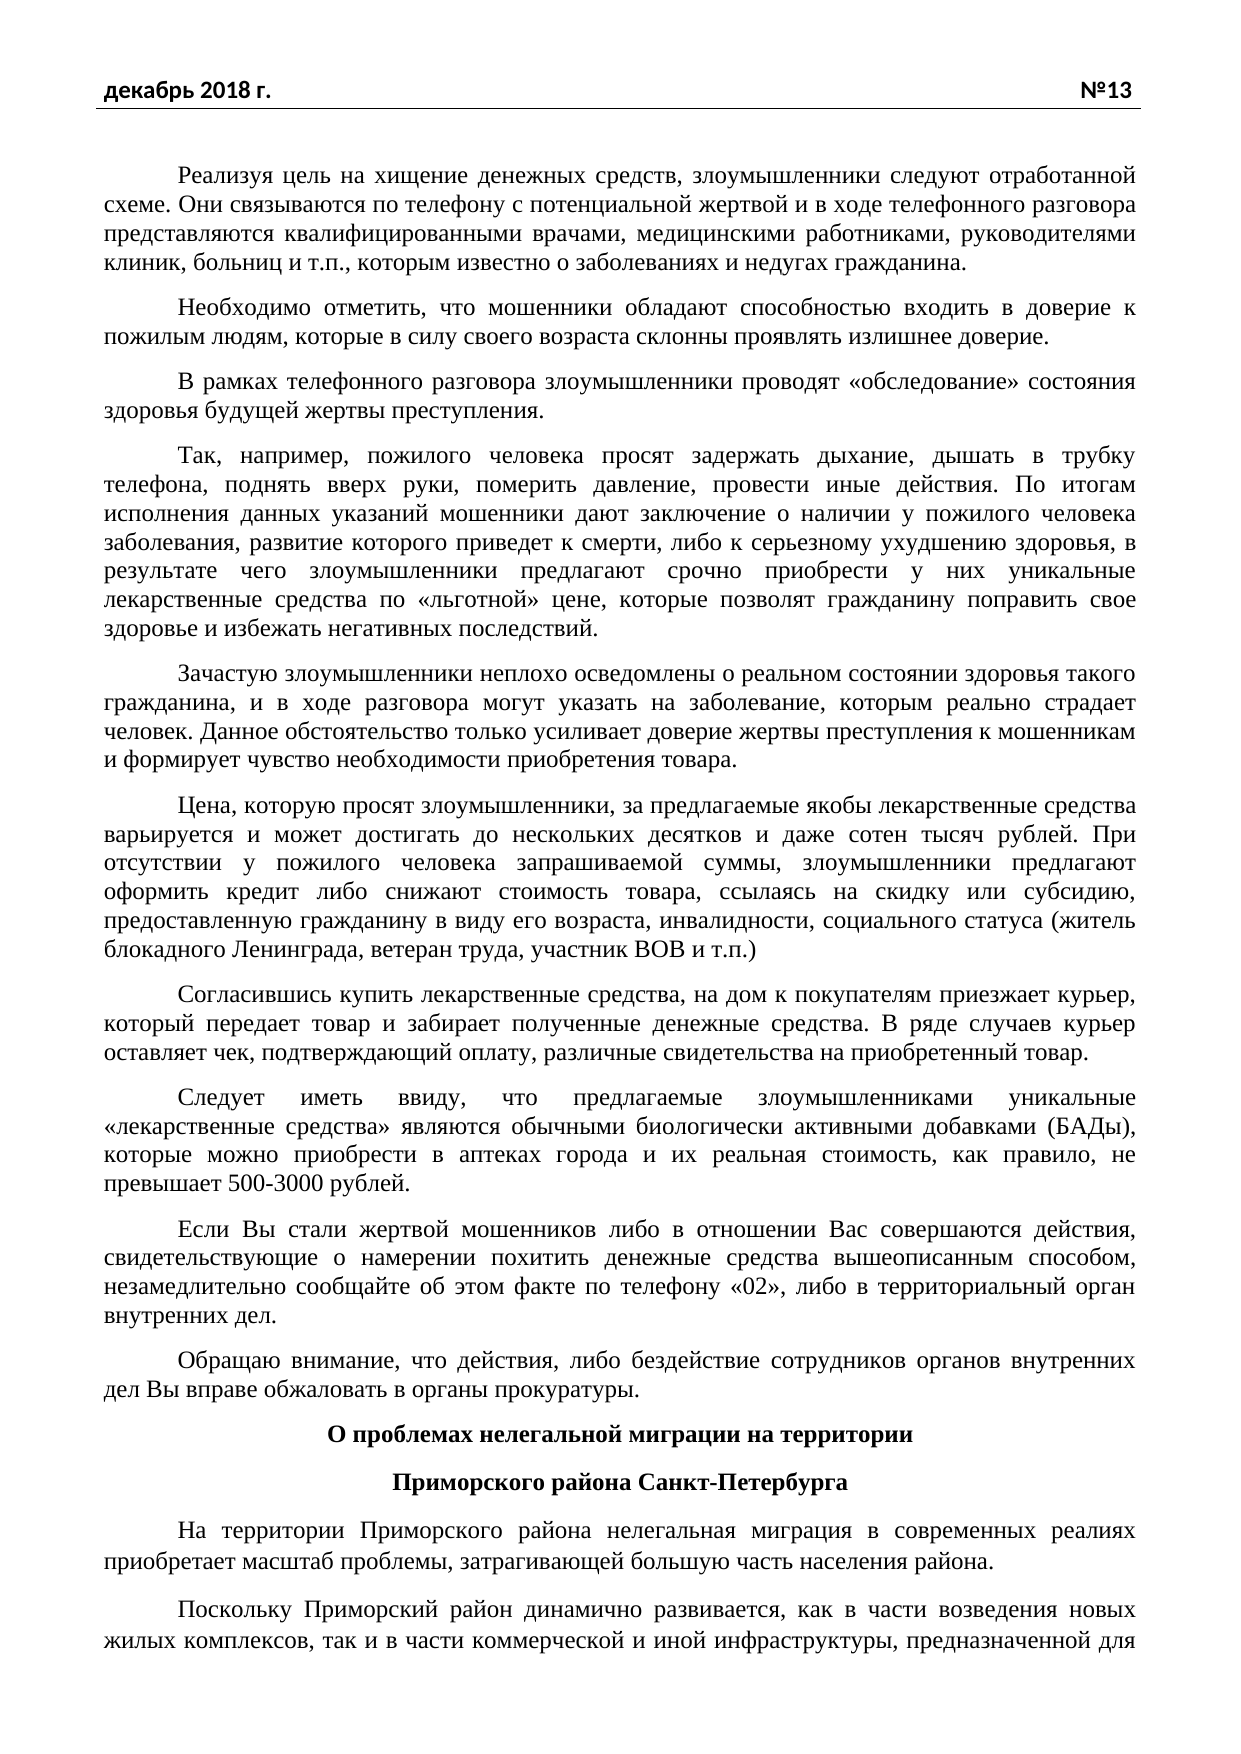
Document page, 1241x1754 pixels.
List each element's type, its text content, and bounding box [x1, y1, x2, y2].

text Зачастую злоумышленники неплохо осведомлены о реальном состоянии здоровья такого гражданина, и в ходе разговора могут указать на заболевание, которым реально страдает человек. Данное обстоятельство только усиливает доверие жертвы преступления к мошенникам и формирует чувство необходимости приобретения товара. [103, 658, 1137, 773]
text Необходимо отметить, что мошенники обладают способностью входить в доверие к пожилым людям, которые в силу своего возраста склонны проявлять излишнее доверие. [103, 292, 1137, 349]
text Приморского района Санкт-Петербурга [103, 1467, 1137, 1496]
text Реализуя цель на хищение денежных средств, злоумышленники следуют отработанной схеме. Они связываются по телефону с потенциальной жертвой и в ходе телефонного разговора представляются квалифицированными врачами, медицинскими работниками, руководителями клиник, больниц и т.п., которым известно о заболеваниях и недугах гражданина. [103, 160, 1137, 275]
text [103, 1594, 1137, 1653]
text Так, например, пожилого человека просят задержать дыхание, дышать в трубку телефона, поднять вверх руки, померить давление, провести иные действия. По итогам исполнения данных указаний мошенники дают заключение о наличии у пожилого человека заболевания, развитие которого приведет к смерти, либо к серьезному ухудшению здоровья, в результате чего злоумышленники предлагают срочно приобрести у них уникальные лекарственные средства по «льготной» цене, которые позволят гражданину поправить свое здоровье и избежать негативных последствий. [103, 440, 1137, 642]
text В рамках телефонного разговора злоумышленники проводят «обследование» состояния здоровья будущей жертвы преступления. [103, 366, 1137, 424]
text Если Вы стали жертвой мошенников либо в отношении Вас совершаются действия, свидетельствующие о намерении похитить денежные средства вышеописанным способом, незамедлительно сообщайте об этом факте по телефону «02», либо в территориальный орган внутренних дел. [103, 1214, 1137, 1329]
text Цена, которую просят злоумышленники, за предлагаемые якобы лекарственные средства варьируется и может достигать до нескольких десятков и даже сотен тысяч рублей. При отсутствии у пожилого человека запрашиваемой суммы, злоумышленники предлагают оформить кредит либо снижают стоимость товара, ссылаясь на скидку или субсидию, предоставленную гражданину в виду его возраста, инвалидности, социального статуса (житель блокадного Ленинграда, ветеран труда, участник ВОВ и т.п.) [103, 790, 1137, 962]
text О проблемах нелегальной миграции на территории [103, 1419, 1137, 1448]
text Обращаю внимание, что действия, либо бездействие сотрудников органов внутренних дел Вы вправе обжаловать в органы прокуратуры. [103, 1345, 1137, 1403]
text На территории Приморского района нелегальная миграция в современных реалиях приобретает масштаб проблемы, затрагивающей большую часть населения района. [103, 1515, 1137, 1575]
text Следует иметь ввиду, что предлагаемые злоумышленниками уникальные «лекарственные средства» являются обычными биологически активными добавками (БАДы), которые можно приобрести в аптеках города и их реальная стоимость, как правило, не превышает 500-3000 рублей. [103, 1082, 1137, 1197]
text Согласившись купить лекарственные средства, на дом к покупателям приезжает курьер, который передает товар и забирает полученные денежные средства. В ряде случаев курьер оставляет чек, подтверждающий оплату, различные свидетельства на приобретенный товар. [103, 979, 1137, 1065]
